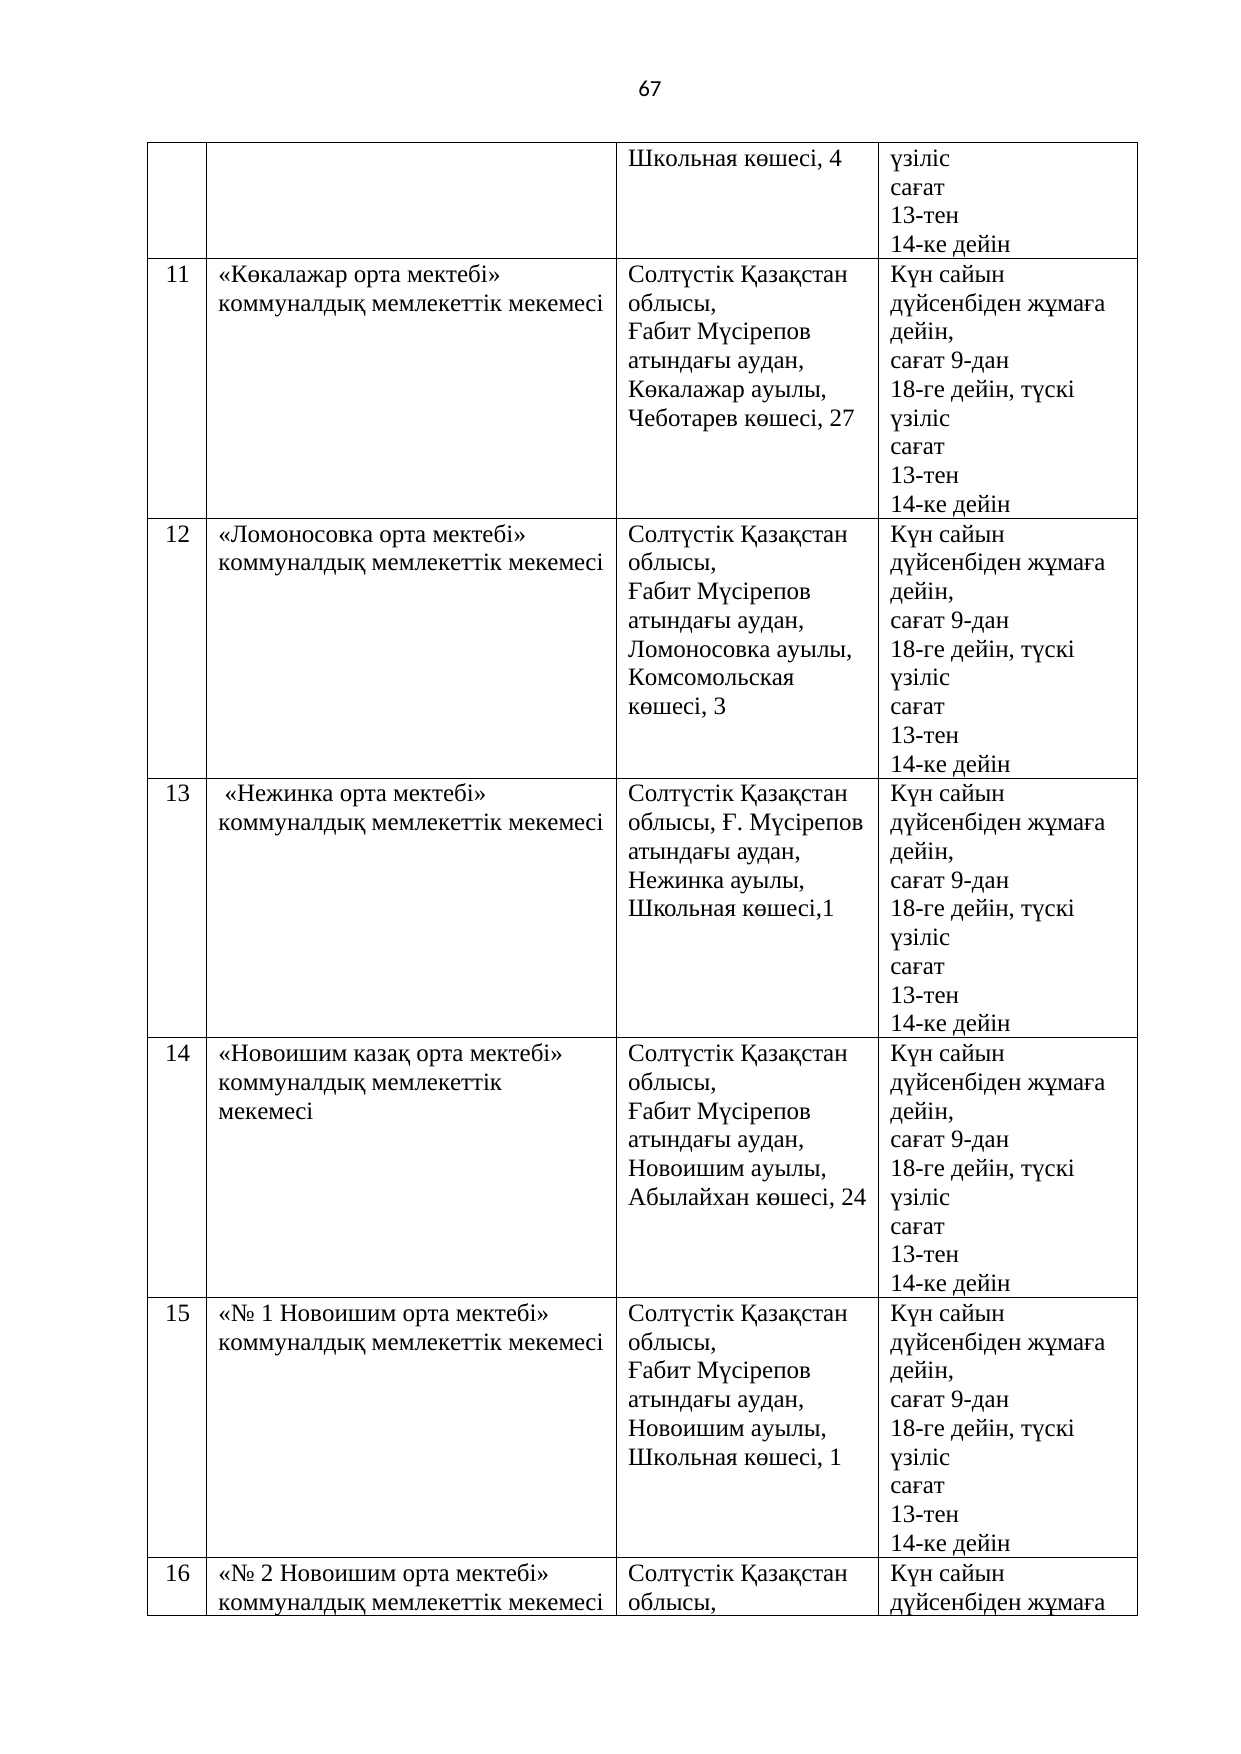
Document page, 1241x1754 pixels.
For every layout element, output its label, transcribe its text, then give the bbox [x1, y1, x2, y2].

table_cell Солтүстік Қазақстан облысы, Ғабит Мүсірепов атындағы аудан, Ломоносовка ауылы, Комсомольская көшесі, 3 [617, 519, 878, 777]
table_cell «№ 1 Новоишим орта мектебі» коммуналдық мемлекеттік мекемесі [207, 1298, 616, 1557]
table_cell 15 [148, 1298, 206, 1557]
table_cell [617, 1558, 878, 1615]
table_cell 10 [148, 143, 206, 258]
table_cell «Көкалажар орта мектебі» коммуналдық мемлекеттік мекемесі [207, 259, 616, 518]
table_cell «Новоишим казақ орта мектебі» коммуналдық мемлекеттік мекемесі [207, 1038, 616, 1297]
table_cell 11 [148, 259, 206, 518]
table_cell Солтүстік Қазақстан облысы, Ғабит Мүсірепов атындағы аудан, Көкалажар ауылы, Чеботарев көшесі, 27 [617, 259, 878, 518]
table_cell 14 [148, 1038, 206, 1297]
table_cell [207, 1558, 616, 1615]
table_cell Күн сайын дүйсенбіден жұмаға дейін, сағат 9-дан 18-ге дейін, түскі үзіліс сағат 13-тен 14-ке дейін [879, 1038, 1137, 1297]
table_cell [617, 143, 878, 258]
table_cell Солтүстік Қазақстан облысы, Ғ. Мүсірепов атындағы аудан, Нежинка ауылы, Школьная көшесі,1 [617, 779, 878, 1037]
table_cell Солтүстік Қазақстан облысы, Ғабит Мүсірепов атындағы аудан, Новоишим ауылы, Школьная көшесі, 1 [617, 1298, 878, 1557]
table_cell «Нежинка орта мектебі» коммуналдық мемлекеттік мекемесі [207, 779, 616, 1037]
table_cell 13 [148, 779, 206, 1037]
table_cell 16 [148, 1558, 206, 1615]
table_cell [207, 143, 616, 258]
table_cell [879, 143, 1137, 258]
table_cell Күн сайын дүйсенбіден жұмаға дейін, сағат 9-дан 18-ге дейін, түскі үзіліс сағат 13-тен 14-ке дейін [879, 519, 1137, 777]
table_cell Күн сайын дүйсенбіден жұмаға дейін, сағат 9-дан 18-ге дейін, түскі үзіліс сағат 13-тен 14-ке дейін [879, 779, 1137, 1037]
table_cell 12 [148, 519, 206, 777]
table_cell Солтүстік Қазақстан облысы, Ғабит Мүсірепов атындағы аудан, Новоишим ауылы, Абылайхан көшесі, 24 [617, 1038, 878, 1297]
table_cell Күн сайын дүйсенбіден жұмаға дейін, сағат 9-дан 18-ге дейін, түскі үзіліс сағат 13-тен 14-ке дейін [879, 259, 1137, 518]
table_cell «Ломоносовка орта мектебі» коммуналдық мемлекеттік мекемесі [207, 519, 616, 777]
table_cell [879, 1558, 1137, 1615]
table_cell Күн сайын дүйсенбіден жұмаға дейін, сағат 9-дан 18-ге дейін, түскі үзіліс сағат 13-тен 14-ке дейін [879, 1298, 1137, 1557]
